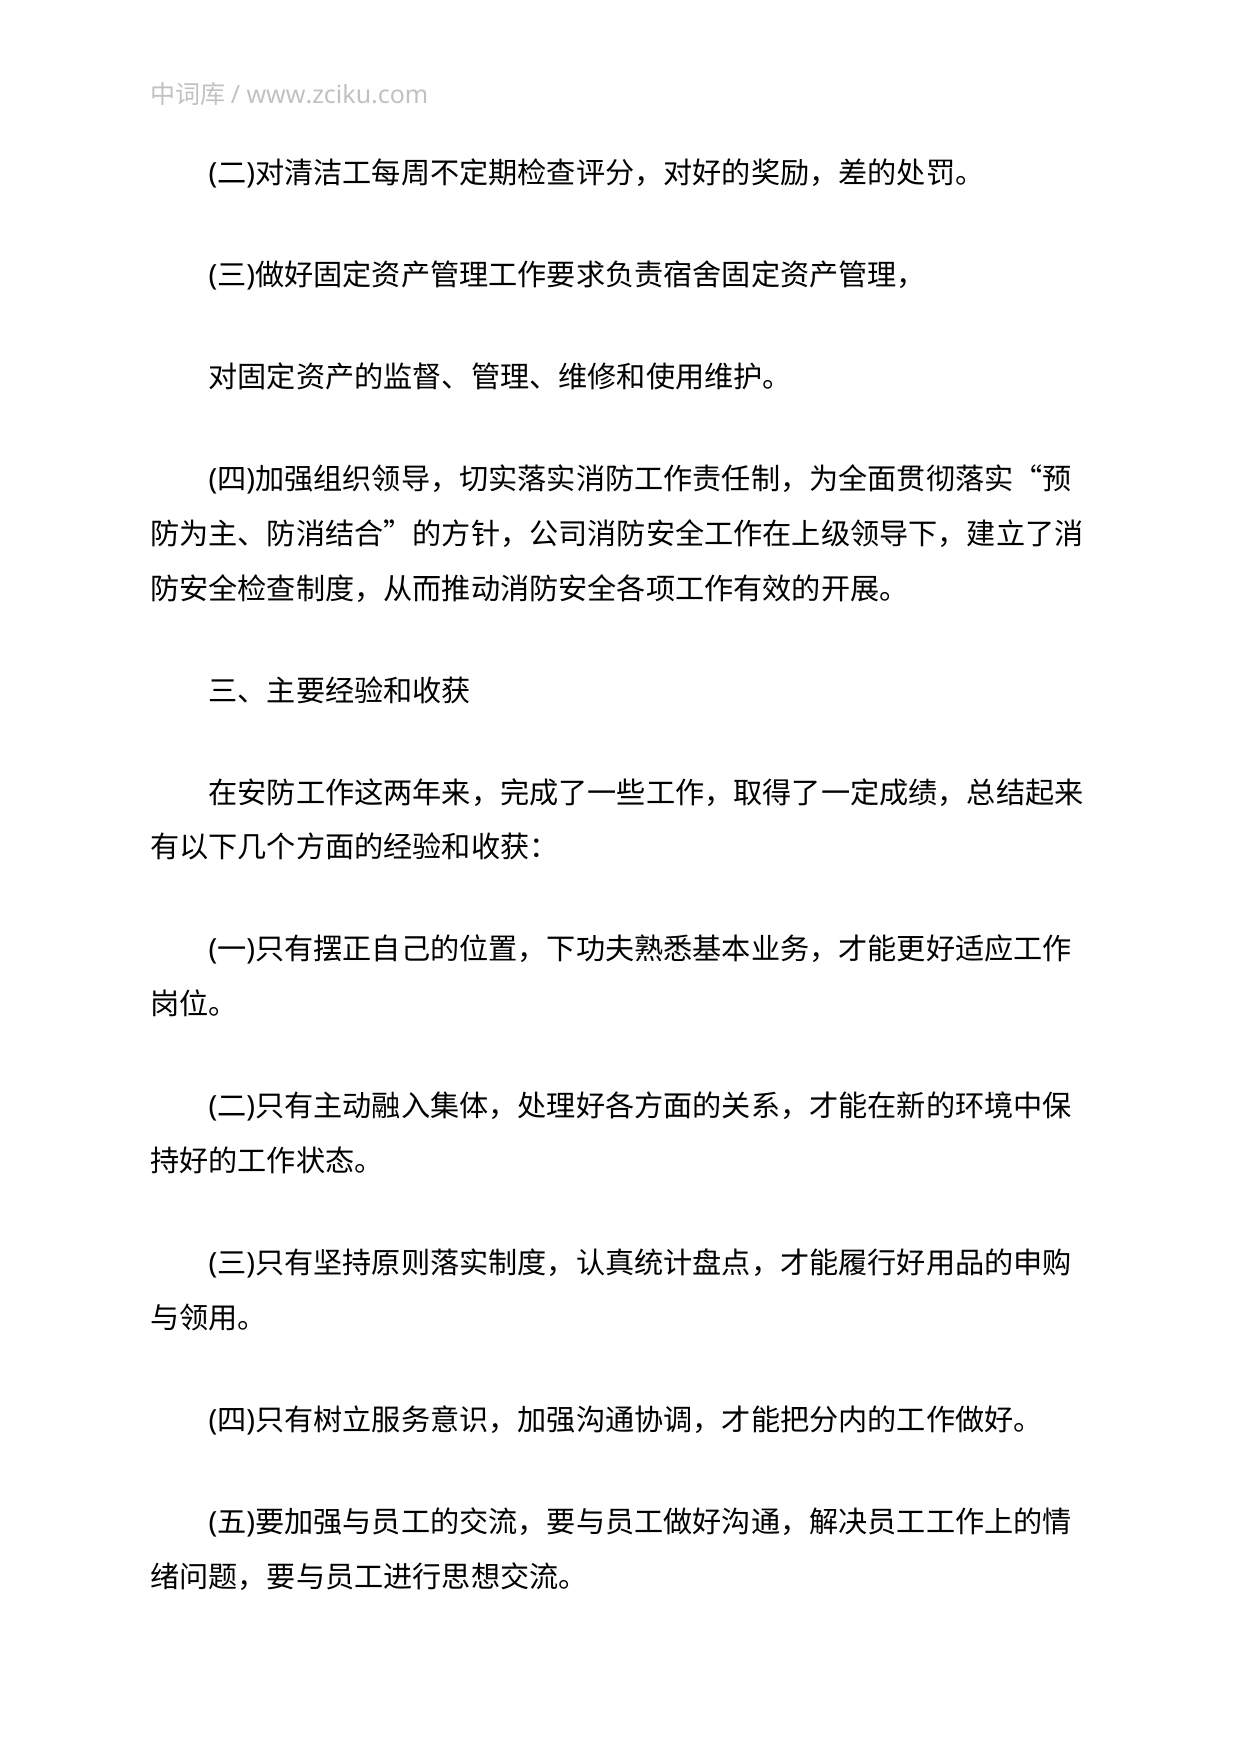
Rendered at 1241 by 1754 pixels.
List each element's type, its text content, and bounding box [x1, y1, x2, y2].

text (三)只有坚持原则落实制度，认真统计盘点，才能履行好用品的申购与领用。 [150, 1239, 1090, 1337]
text (四)加强组织领导，切实落实消防工作责任制，为全面贯彻落实“预防为主、防消结合”的方针，公司消防安全工作在上级领导下，建立了消防安全检查制度，从而推动消防安全各项工作有效的开展。 [150, 456, 1090, 608]
text 在安防工作这两年来，完成了一些工作，取得了一定成绩，总结起来有以下几个方面的经验和收获： [150, 769, 1090, 866]
text (二)对清洁工每周不定期检查评分，对好的奖励，差的处罚。 [150, 150, 1090, 192]
text (四)只有树立服务意识，加强沟通协调，才能把分内的工作做好。 [150, 1396, 1090, 1438]
text (五)要加强与员工的交流，要与员工做好沟通，解决员工工作上的情绪问题，要与员工进行思想交流。 [150, 1498, 1090, 1595]
text (三)做好固定资产管理工作要求负责宿舍固定资产管理， [150, 252, 1090, 294]
text (二)只有主动融入集体，处理好各方面的关系，才能在新的环境中保持好的工作状态。 [150, 1083, 1090, 1180]
text 对固定资产的监督、管理、维修和使用维护。 [150, 354, 1090, 396]
text (一)只有摆正自己的位置，下功夫熟悉基本业务，才能更好适应工作岗位。 [150, 926, 1090, 1023]
text 三、主要经验和收获 [150, 667, 1090, 710]
